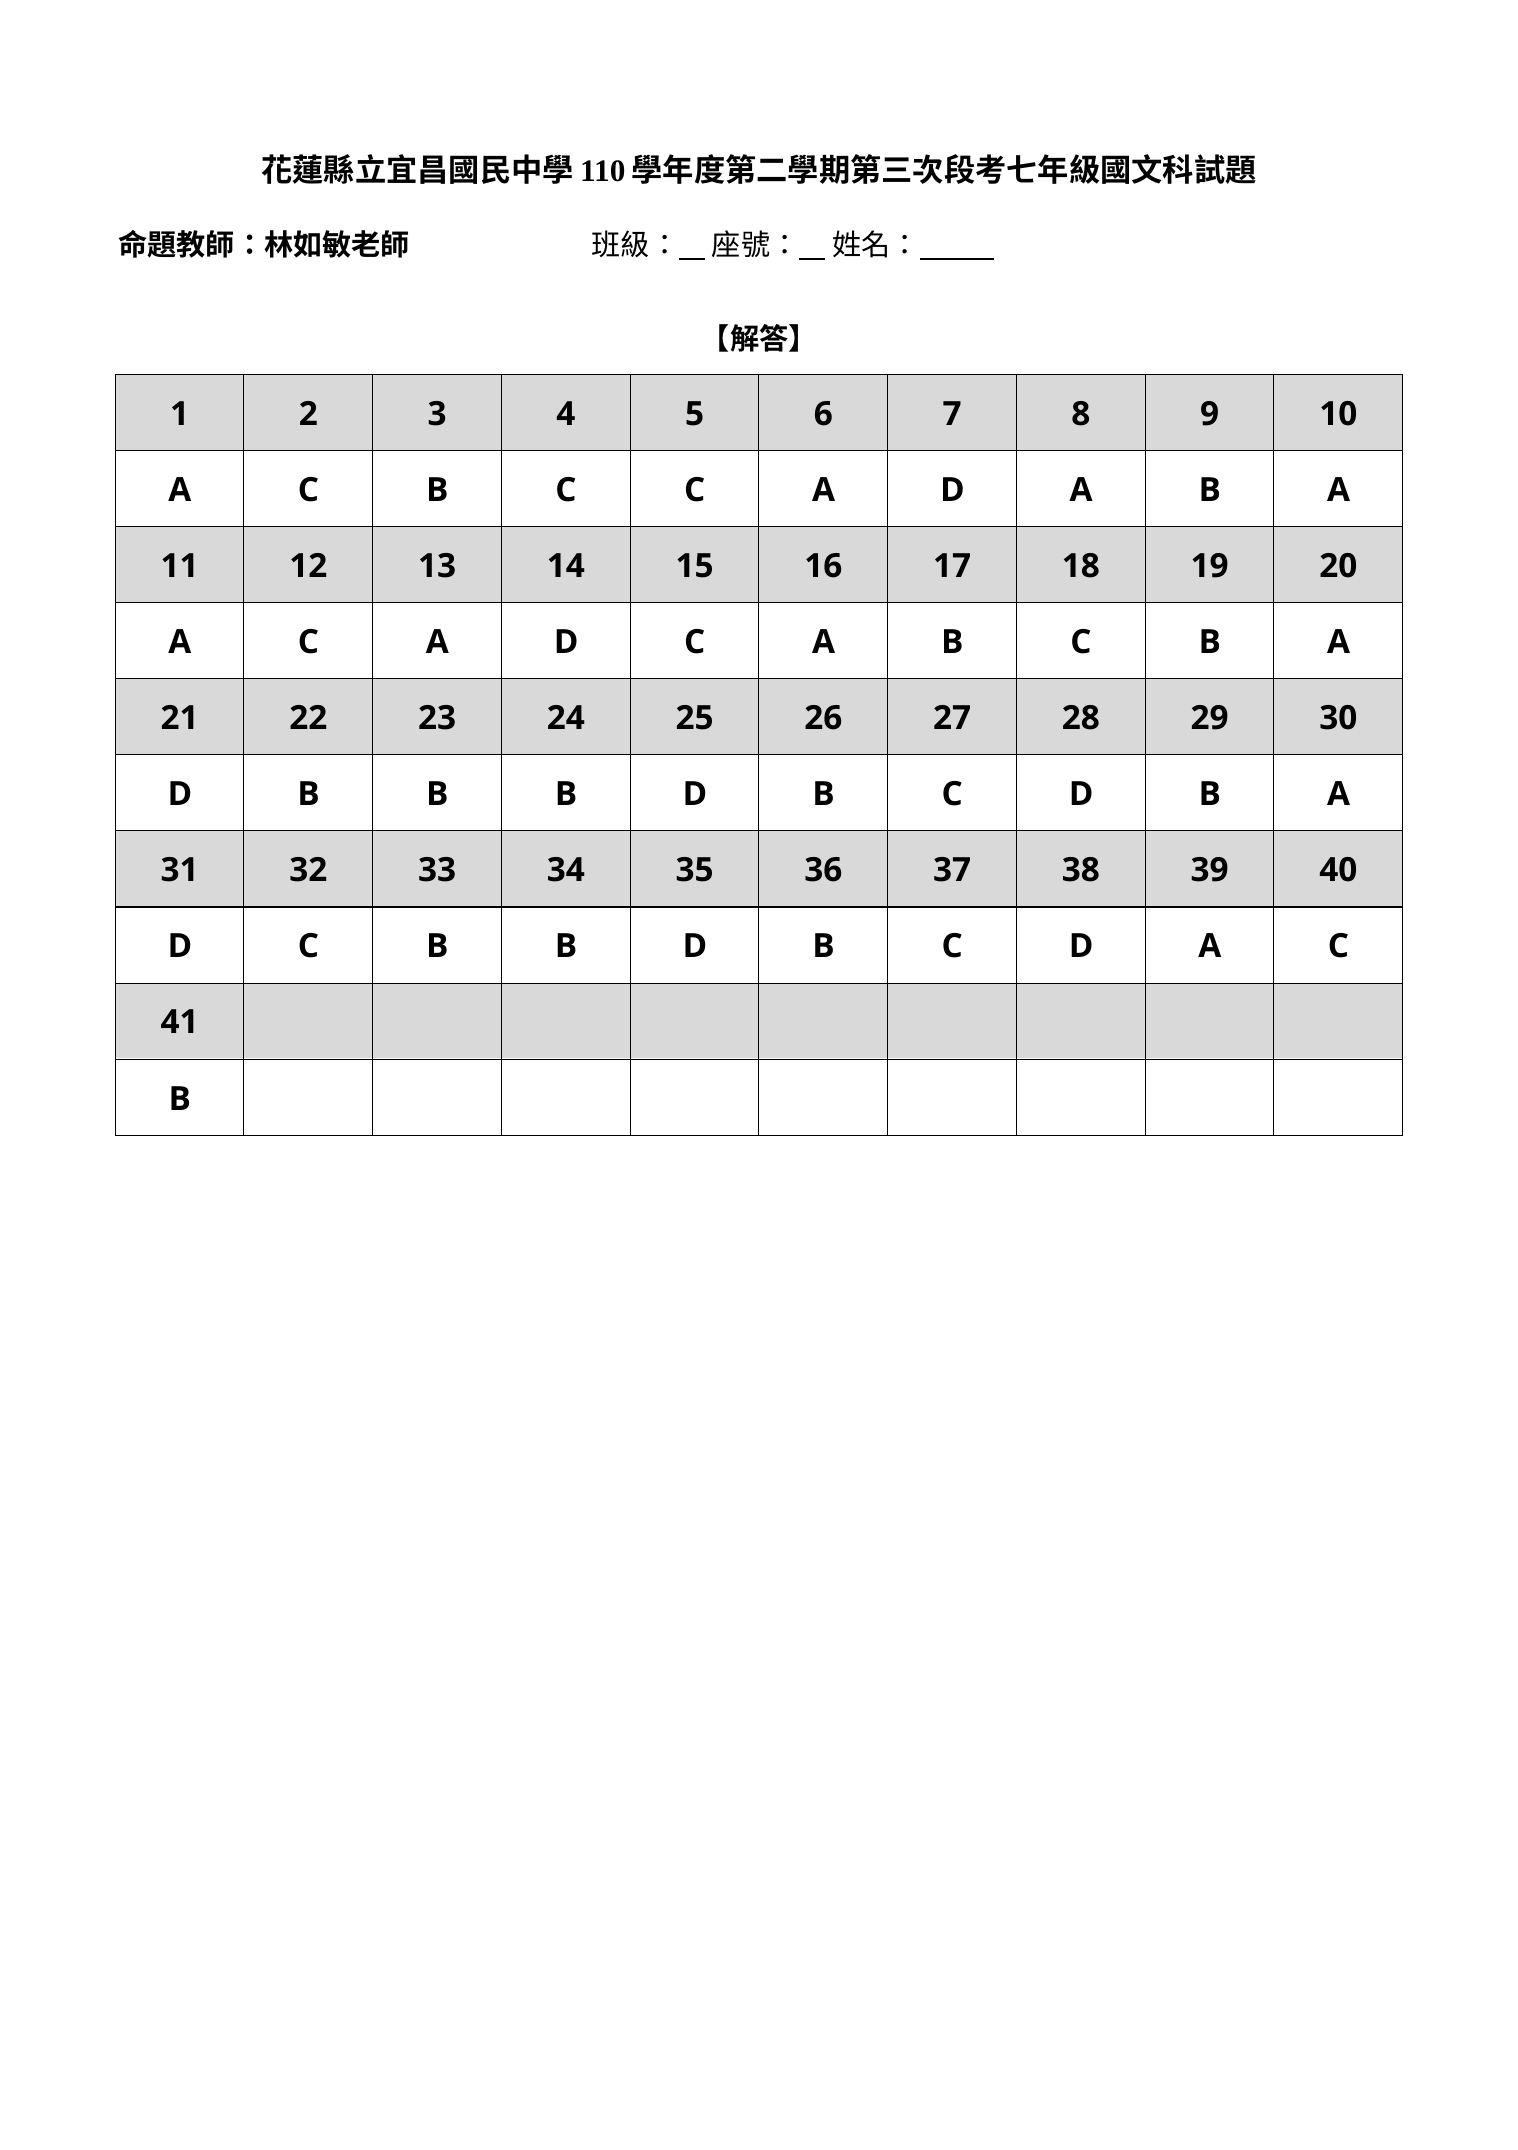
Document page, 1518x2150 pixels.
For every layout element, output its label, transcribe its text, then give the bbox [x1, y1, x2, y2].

table_cell [373, 984, 501, 1058]
table_cell 33 [373, 831, 501, 906]
table_cell 24 [502, 679, 630, 754]
table_cell [888, 984, 1016, 1058]
table_cell C [244, 603, 372, 678]
table_cell [1274, 1060, 1402, 1134]
table_cell [502, 984, 630, 1058]
table_cell C [631, 603, 758, 678]
text 花蓮縣立宜昌國民中學110學年度第二學期第三次段考七年級國文科試題 [118, 130, 1399, 205]
table_cell [1146, 984, 1273, 1058]
table_header 3 [373, 375, 501, 450]
table_cell [888, 1060, 1016, 1134]
table_cell 34 [502, 831, 630, 906]
table_header 8 [1017, 375, 1145, 450]
table_cell 32 [244, 831, 372, 906]
table_cell C [244, 451, 372, 526]
table_cell 12 [244, 527, 372, 602]
table_cell D [888, 451, 1016, 526]
table_cell 21 [116, 679, 243, 754]
table_cell A [759, 603, 887, 678]
table_cell B [502, 908, 630, 982]
table_cell B [373, 755, 501, 830]
table_cell 36 [759, 831, 887, 906]
table_cell B [373, 451, 501, 526]
table_cell A [1274, 755, 1402, 830]
table_cell [244, 1060, 372, 1134]
table_header 7 [888, 375, 1016, 450]
table_cell 38 [1017, 831, 1145, 906]
table_cell [373, 1060, 501, 1134]
table_cell D [1017, 908, 1145, 982]
table_cell 26 [759, 679, 887, 754]
table_cell B [244, 755, 372, 830]
table_cell [1017, 1060, 1145, 1134]
table_cell C [888, 908, 1016, 982]
table_cell 18 [1017, 527, 1145, 602]
table_cell B [373, 908, 501, 982]
table_cell 22 [244, 679, 372, 754]
table_cell B [1146, 755, 1273, 830]
table_cell 13 [373, 527, 501, 602]
text 【解答】 [118, 299, 1399, 374]
table_cell 35 [631, 831, 758, 906]
table_cell 30 [1274, 679, 1402, 754]
text 命題教師：林如敏老師 班級： 座號： 姓名： [118, 205, 1399, 280]
table_cell C [1274, 908, 1402, 982]
table_cell B [888, 603, 1016, 678]
table_header 6 [759, 375, 887, 450]
table_cell 25 [631, 679, 758, 754]
table_cell C [888, 755, 1016, 830]
table_cell [631, 984, 758, 1058]
table_cell A [1274, 451, 1402, 526]
table_cell 11 [116, 527, 243, 602]
table_header 4 [502, 375, 630, 450]
table_cell [759, 984, 887, 1058]
table_cell C [244, 908, 372, 982]
table_cell 15 [631, 527, 758, 602]
table_cell D [502, 603, 630, 678]
table_cell 39 [1146, 831, 1273, 906]
table_cell 17 [888, 527, 1016, 602]
table_cell 37 [888, 831, 1016, 906]
table_header 2 [244, 375, 372, 450]
table_cell A [1146, 908, 1273, 982]
table_cell 28 [1017, 679, 1145, 754]
table_cell B [502, 755, 630, 830]
table_cell 23 [373, 679, 501, 754]
table_cell 14 [502, 527, 630, 602]
table_cell 31 [116, 831, 243, 906]
table_cell 16 [759, 527, 887, 602]
table_cell B [759, 755, 887, 830]
table_cell B [1146, 451, 1273, 526]
table_cell 41 [116, 984, 243, 1058]
table_cell A [1017, 451, 1145, 526]
table_cell D [116, 755, 243, 830]
table_header 9 [1146, 375, 1273, 450]
table_header 1 [116, 375, 243, 450]
table_cell D [116, 908, 243, 982]
table_cell [631, 1060, 758, 1134]
table_header 5 [631, 375, 758, 450]
table_cell B [116, 1060, 243, 1134]
table_cell A [116, 603, 243, 678]
table_cell D [631, 908, 758, 982]
table_header 10 [1274, 375, 1402, 450]
table_cell 29 [1146, 679, 1273, 754]
table_cell 19 [1146, 527, 1273, 602]
table_cell A [373, 603, 501, 678]
table_cell C [502, 451, 630, 526]
table_cell [1017, 984, 1145, 1058]
table_cell A [1274, 603, 1402, 678]
table_cell [244, 984, 372, 1058]
table_cell C [1017, 603, 1145, 678]
table_cell C [631, 451, 758, 526]
table_cell B [759, 908, 887, 982]
table_cell [1146, 1060, 1273, 1134]
table_cell [502, 1060, 630, 1134]
table_cell B [1146, 603, 1273, 678]
table_cell A [759, 451, 887, 526]
table_cell A [116, 451, 243, 526]
table_cell 27 [888, 679, 1016, 754]
table_cell [1274, 984, 1402, 1058]
table_cell [759, 1060, 887, 1134]
table_cell 20 [1274, 527, 1402, 602]
table_cell D [631, 755, 758, 830]
table_cell D [1017, 755, 1145, 830]
table_cell 40 [1274, 831, 1402, 906]
